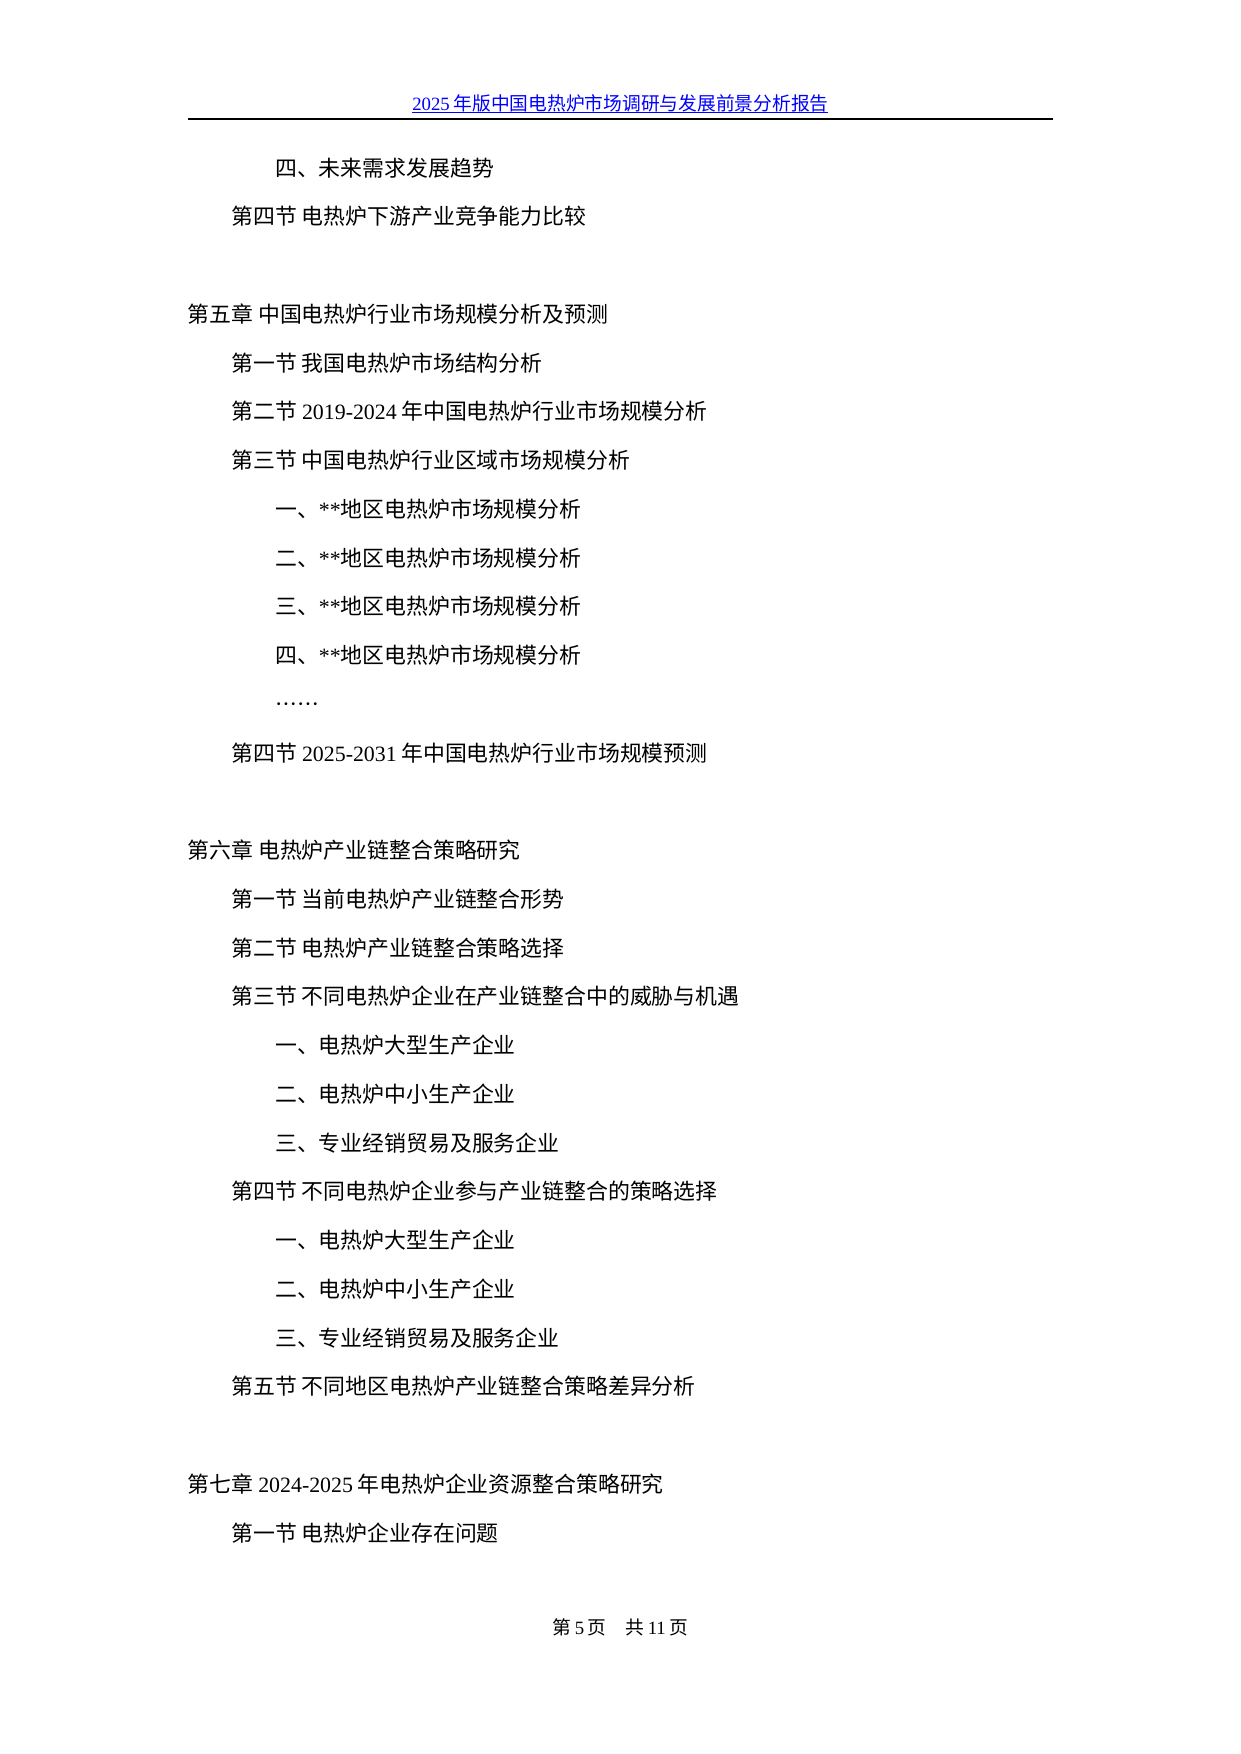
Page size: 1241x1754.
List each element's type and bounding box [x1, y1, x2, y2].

text [187, 150, 1053, 1548]
